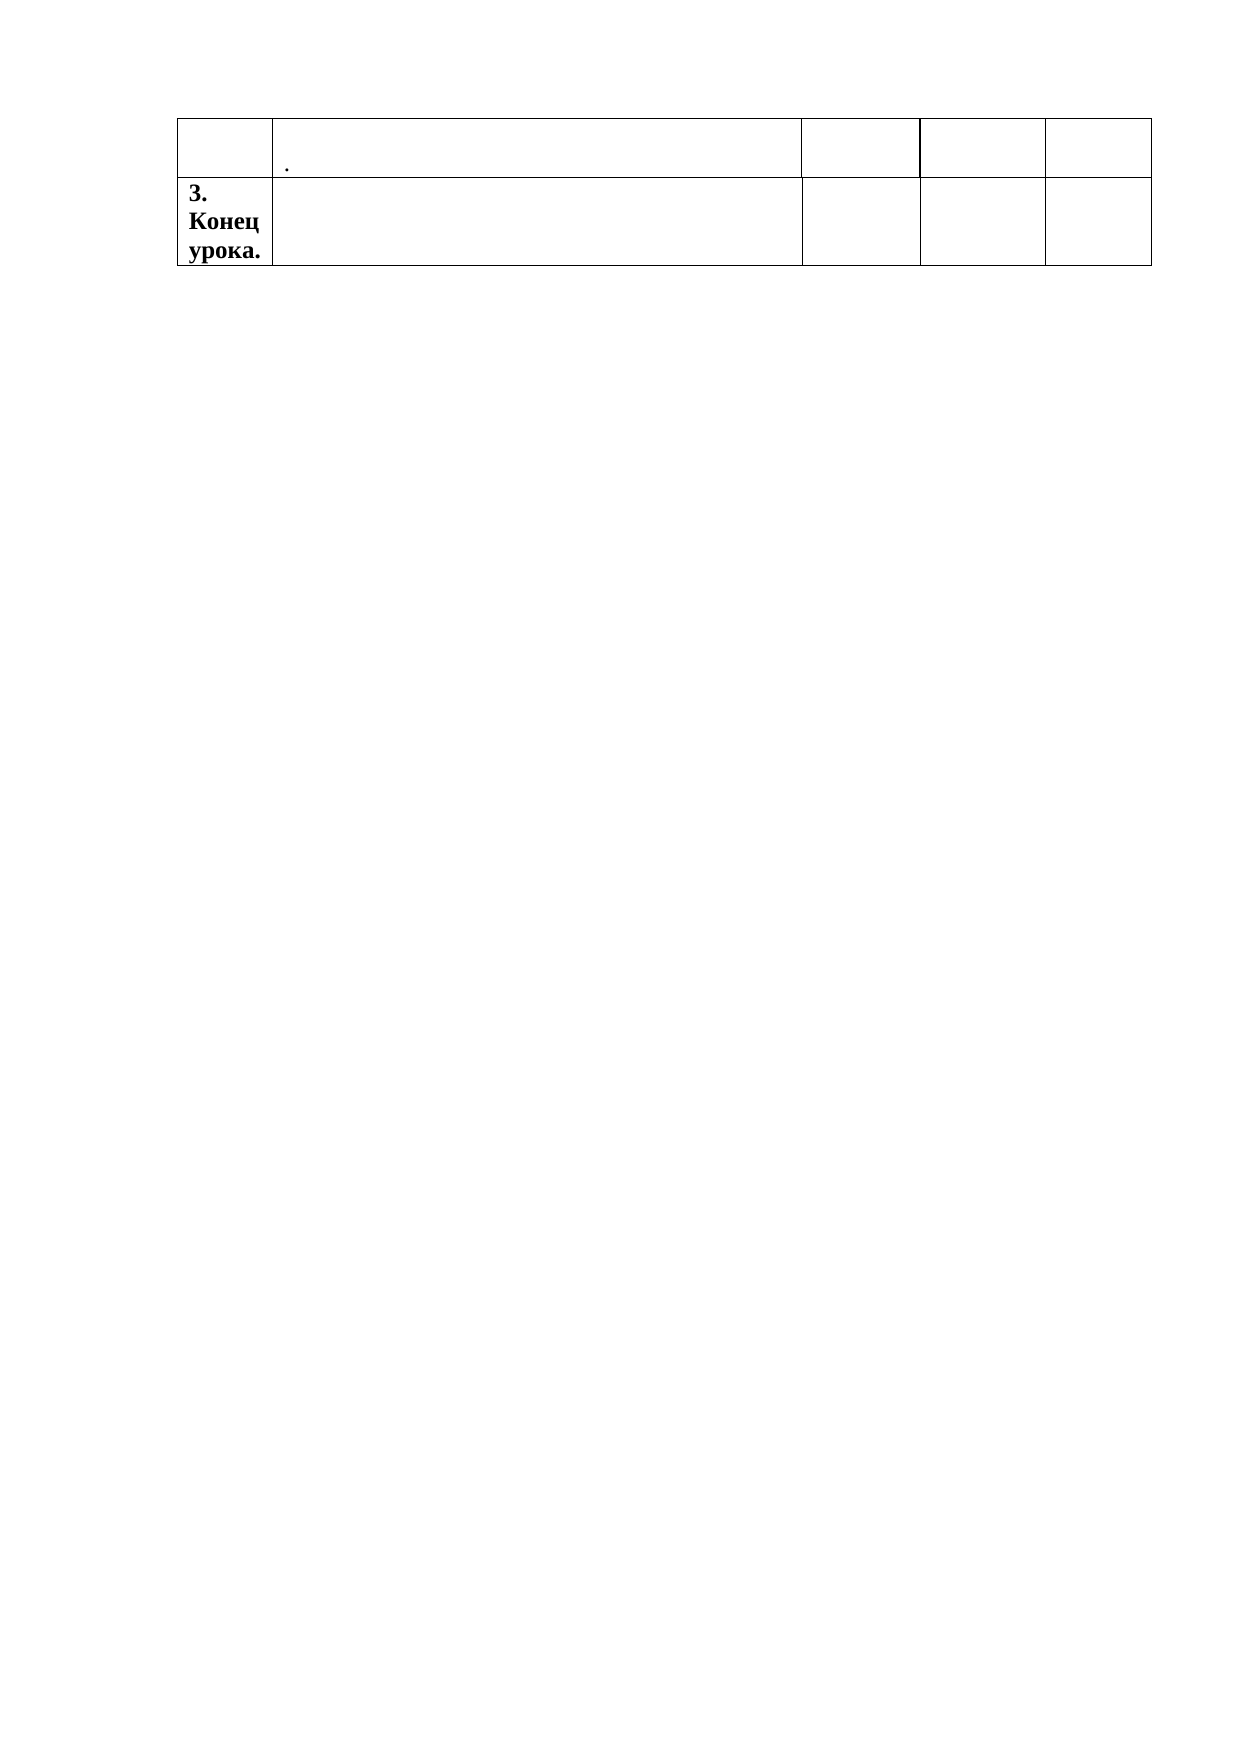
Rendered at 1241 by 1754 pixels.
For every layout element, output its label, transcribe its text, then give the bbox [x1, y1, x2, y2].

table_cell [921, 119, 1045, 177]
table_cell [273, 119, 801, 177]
table_cell 3. Конец урока. [178, 178, 272, 265]
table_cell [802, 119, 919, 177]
table_cell [1046, 178, 1151, 265]
table_cell [921, 178, 1045, 265]
table_cell [273, 178, 802, 265]
table_cell [803, 178, 920, 265]
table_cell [1046, 119, 1151, 177]
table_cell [178, 119, 272, 177]
